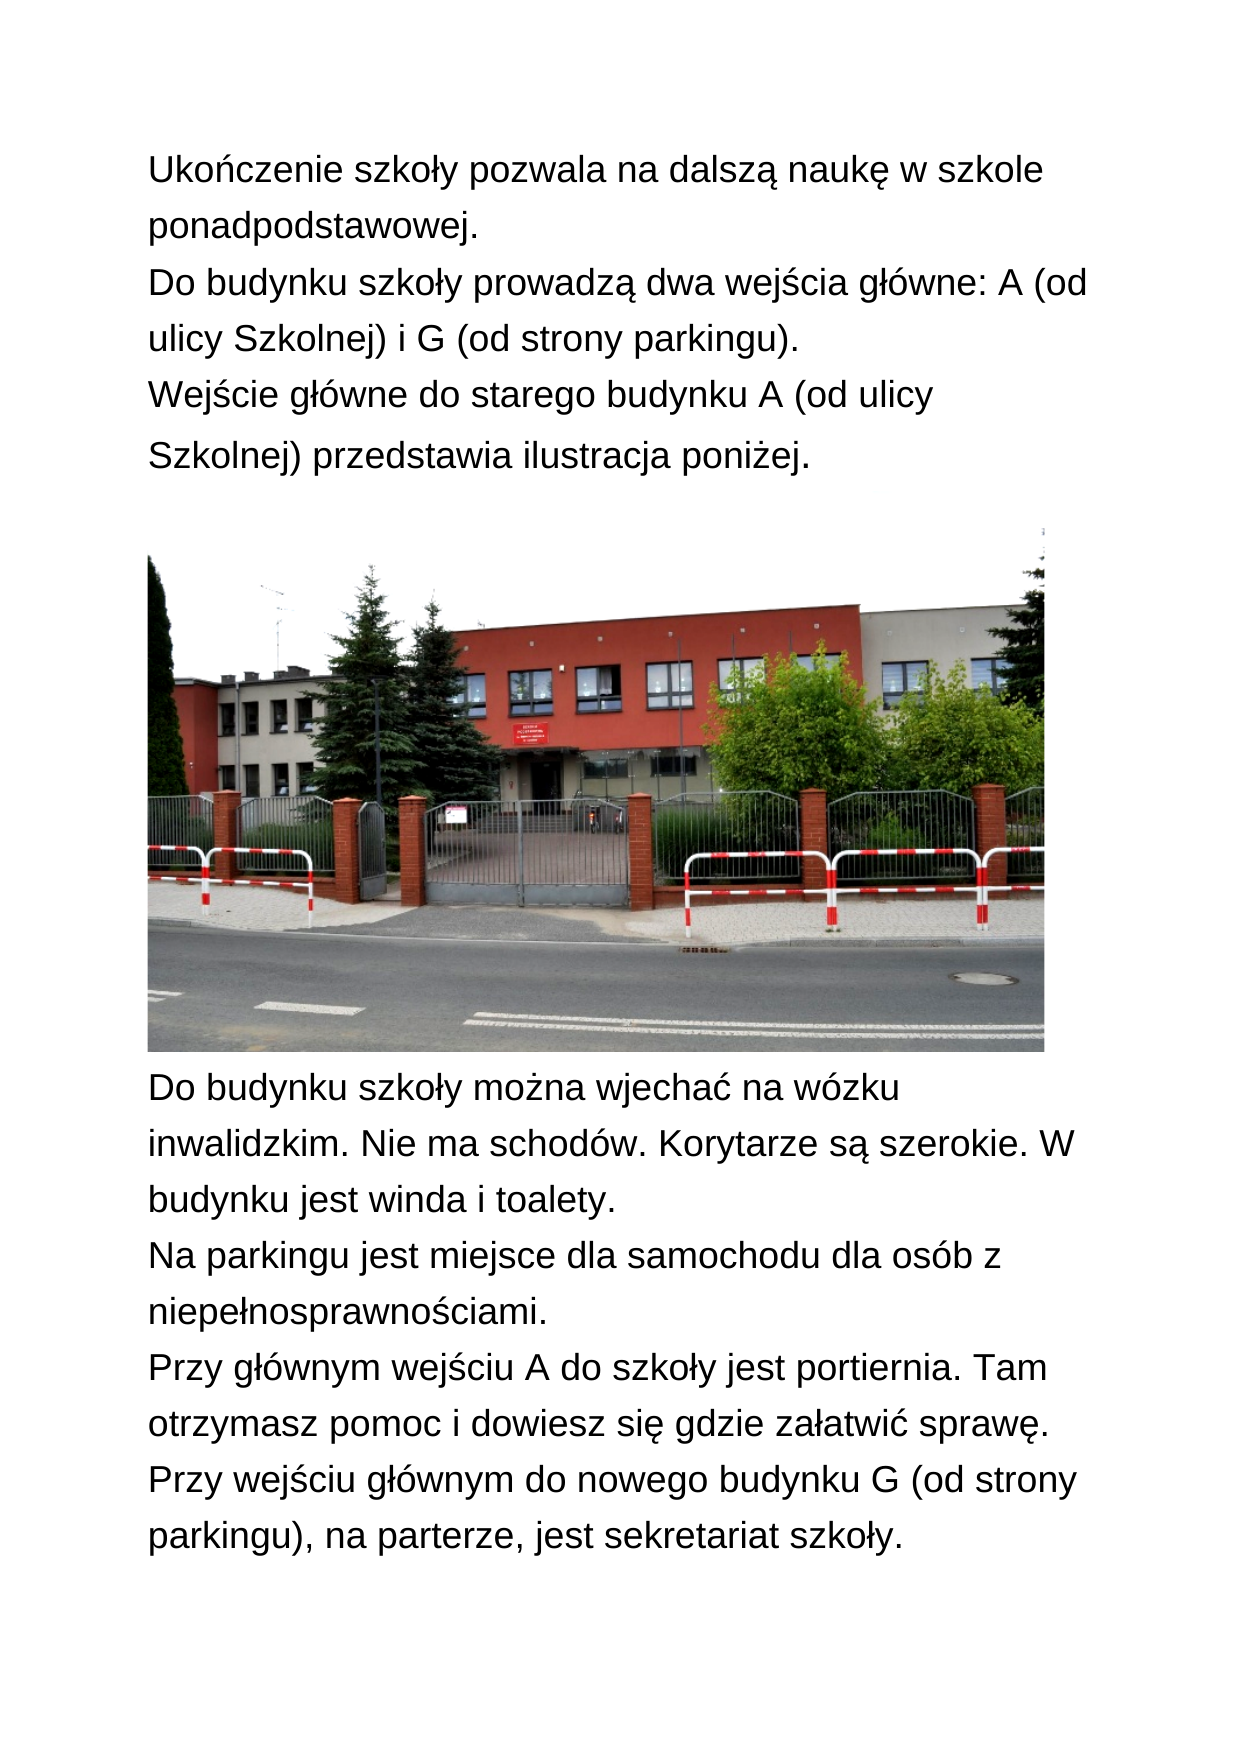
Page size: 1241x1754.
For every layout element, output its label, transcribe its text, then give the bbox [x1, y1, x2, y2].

text Ukończenie szkoły pozwala na dalszą naukę w szkole ponadpodstawowej. [148, 148, 1093, 247]
text Do budynku szkoły prowadzą dwa wejścia główne: A (od ulicy Szkolnej) i G (od strony parkingu). [148, 260, 1093, 359]
text Wejście główne do starego budynku A (od ulicy Szkolnej) przedstawia ilustracja poniżej. [148, 372, 1093, 477]
text Przy wejściu głównym do nowego budynku G (od strony parkingu), na parterze, jest sekretariat szkoły. [148, 1457, 1093, 1556]
text Do budynku szkoły można wjechać na wózku inwalidzkim. Nie ma schodów. Korytarze są szerokie. W budynku jest winda i toalety. [148, 1065, 1093, 1220]
text Na parkingu jest miejsce dla samochodu dla osób z niepełnosprawnościami. [148, 1233, 1093, 1332]
text Przy głównym wejściu A do szkoły jest portiernia. Tam otrzymasz pomoc i dowiesz się gdzie załatwić sprawę. [148, 1345, 1093, 1444]
